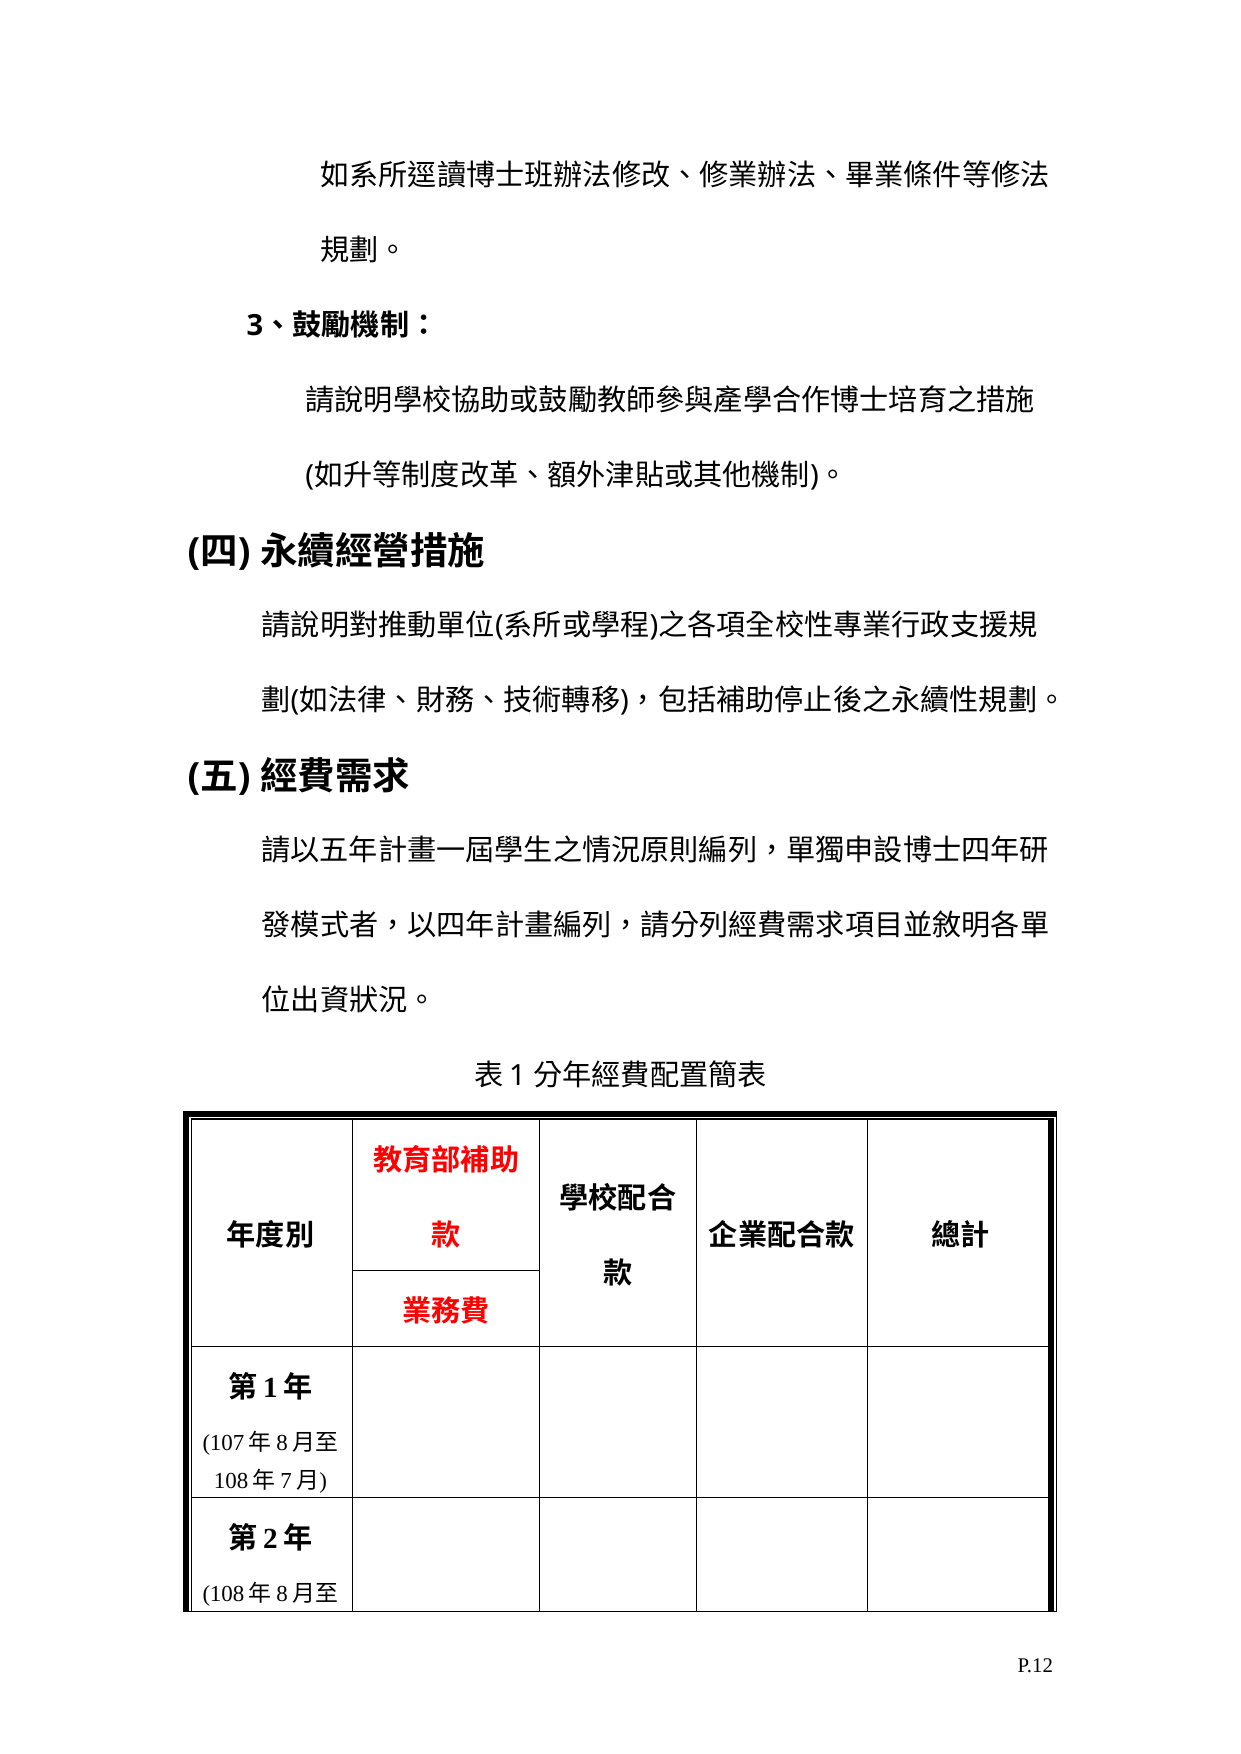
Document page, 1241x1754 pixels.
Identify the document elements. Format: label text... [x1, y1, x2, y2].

table_cell 業務費 [353, 1271, 539, 1346]
text 請以五年計畫一屆學生之情況原則編列，單獨申設博士四年研發模式者，以四年計畫編列，請分列經費需求項目並敘明各單位出資狀況。 [261, 811, 1053, 1036]
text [261, 136, 1053, 286]
table_cell [353, 1498, 539, 1611]
text (四) 永續經營措施 [187, 511, 1053, 586]
text 請說明對推動單位(系所或學程)之各項全校性專業行政支援規劃(如法律、財務、技術轉移)，包括補助停止後之永續性規劃。 [261, 586, 1053, 736]
table_header 教育部補助款 [353, 1120, 539, 1270]
table_cell 第2年 (108年8月至109年7月) [192, 1498, 352, 1611]
text 請說明學校協助或鼓勵教師參與產學合作博士培育之措施(如升等制度改革、額外津貼或其他機制)。 [305, 361, 1053, 511]
table_cell [353, 1347, 539, 1497]
table_header 年度別 [192, 1120, 352, 1346]
table_cell [868, 1347, 1048, 1497]
text 3、鼓勵機制： [246, 286, 1053, 361]
table_cell [540, 1347, 696, 1497]
text 表1 分年經費配置簡表 [187, 1036, 1053, 1111]
table_header 總計 [868, 1120, 1048, 1346]
text (五) 經費需求 [187, 736, 1053, 811]
table_cell [540, 1498, 696, 1611]
table_cell [697, 1498, 867, 1611]
table_cell [868, 1498, 1048, 1611]
table_cell [697, 1347, 867, 1497]
table_cell 第1年 (107年8月至108年7月) [192, 1347, 352, 1497]
table_header 企業配合款 [697, 1120, 867, 1346]
table_header 學校配合款 [540, 1120, 696, 1346]
